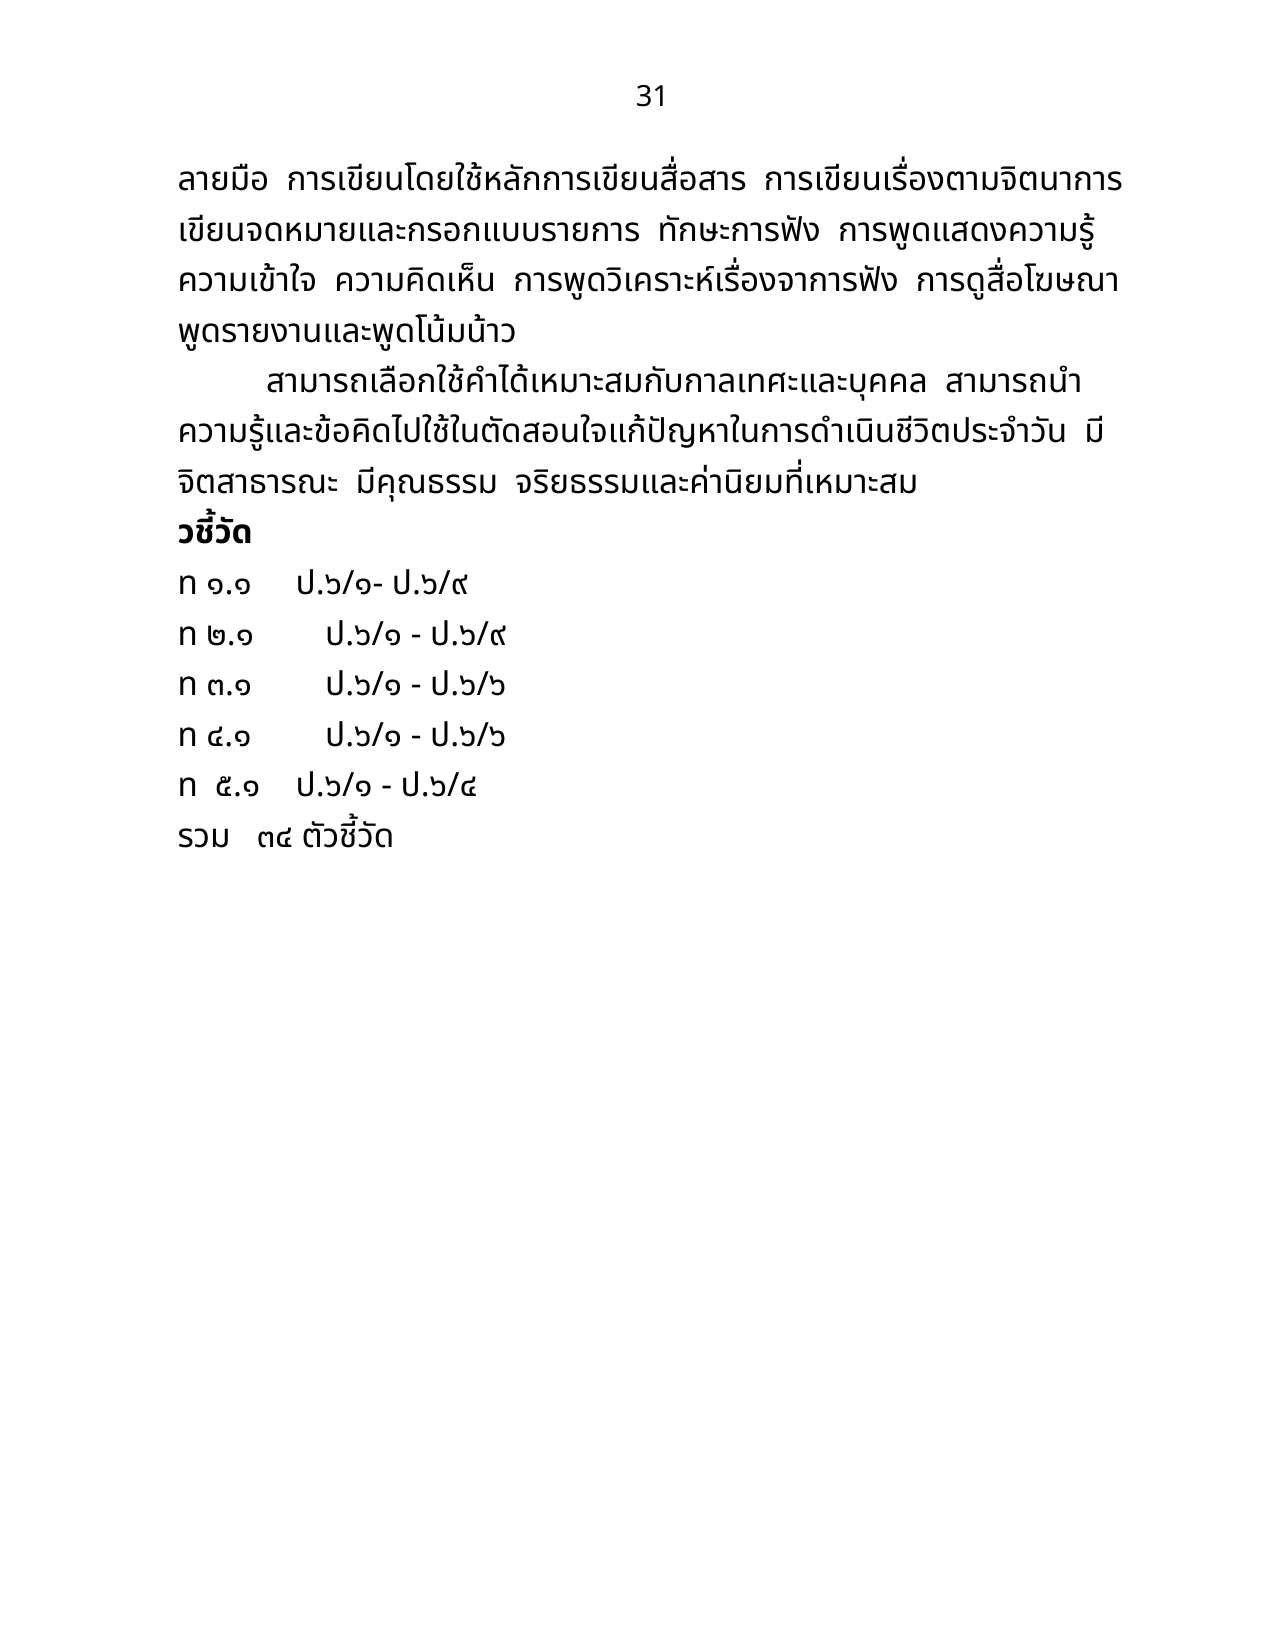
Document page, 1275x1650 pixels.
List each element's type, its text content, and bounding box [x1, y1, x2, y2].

text ท ๔.๑ ป.๖/๑ - ป.๖/๖ [177, 711, 1127, 761]
text ท ๓.๑ ป.๖/๑ - ป.๖/๖ [177, 660, 1127, 711]
text สามารถเลือกใช้คำได้เหมาะสมกับกาลเทศะและบุคคล สามารถนำความรู้และข้อคิดไปใช้ในตัดสอนใจแก้ปัญหาในการดำเนินชีวิตประจำวัน มีจิตสาธารณะ มีคุณธรรม จริยธรรมและค่านิยมที่เหมาะสม [177, 357, 1127, 508]
text ท ๕.๑ ป.๖/๑ - ป.๖/๔ [177, 761, 1127, 812]
text ท ๑.๑ ป.๖/๑- ป.๖/๙ [177, 559, 1127, 609]
text วชี้วัด [177, 508, 1127, 559]
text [177, 155, 1127, 357]
text รวม ๓๔ ตัวชี้วัด [177, 812, 1127, 862]
text ท ๒.๑ ป.๖/๑ - ป.๖/๙ [177, 609, 1127, 660]
